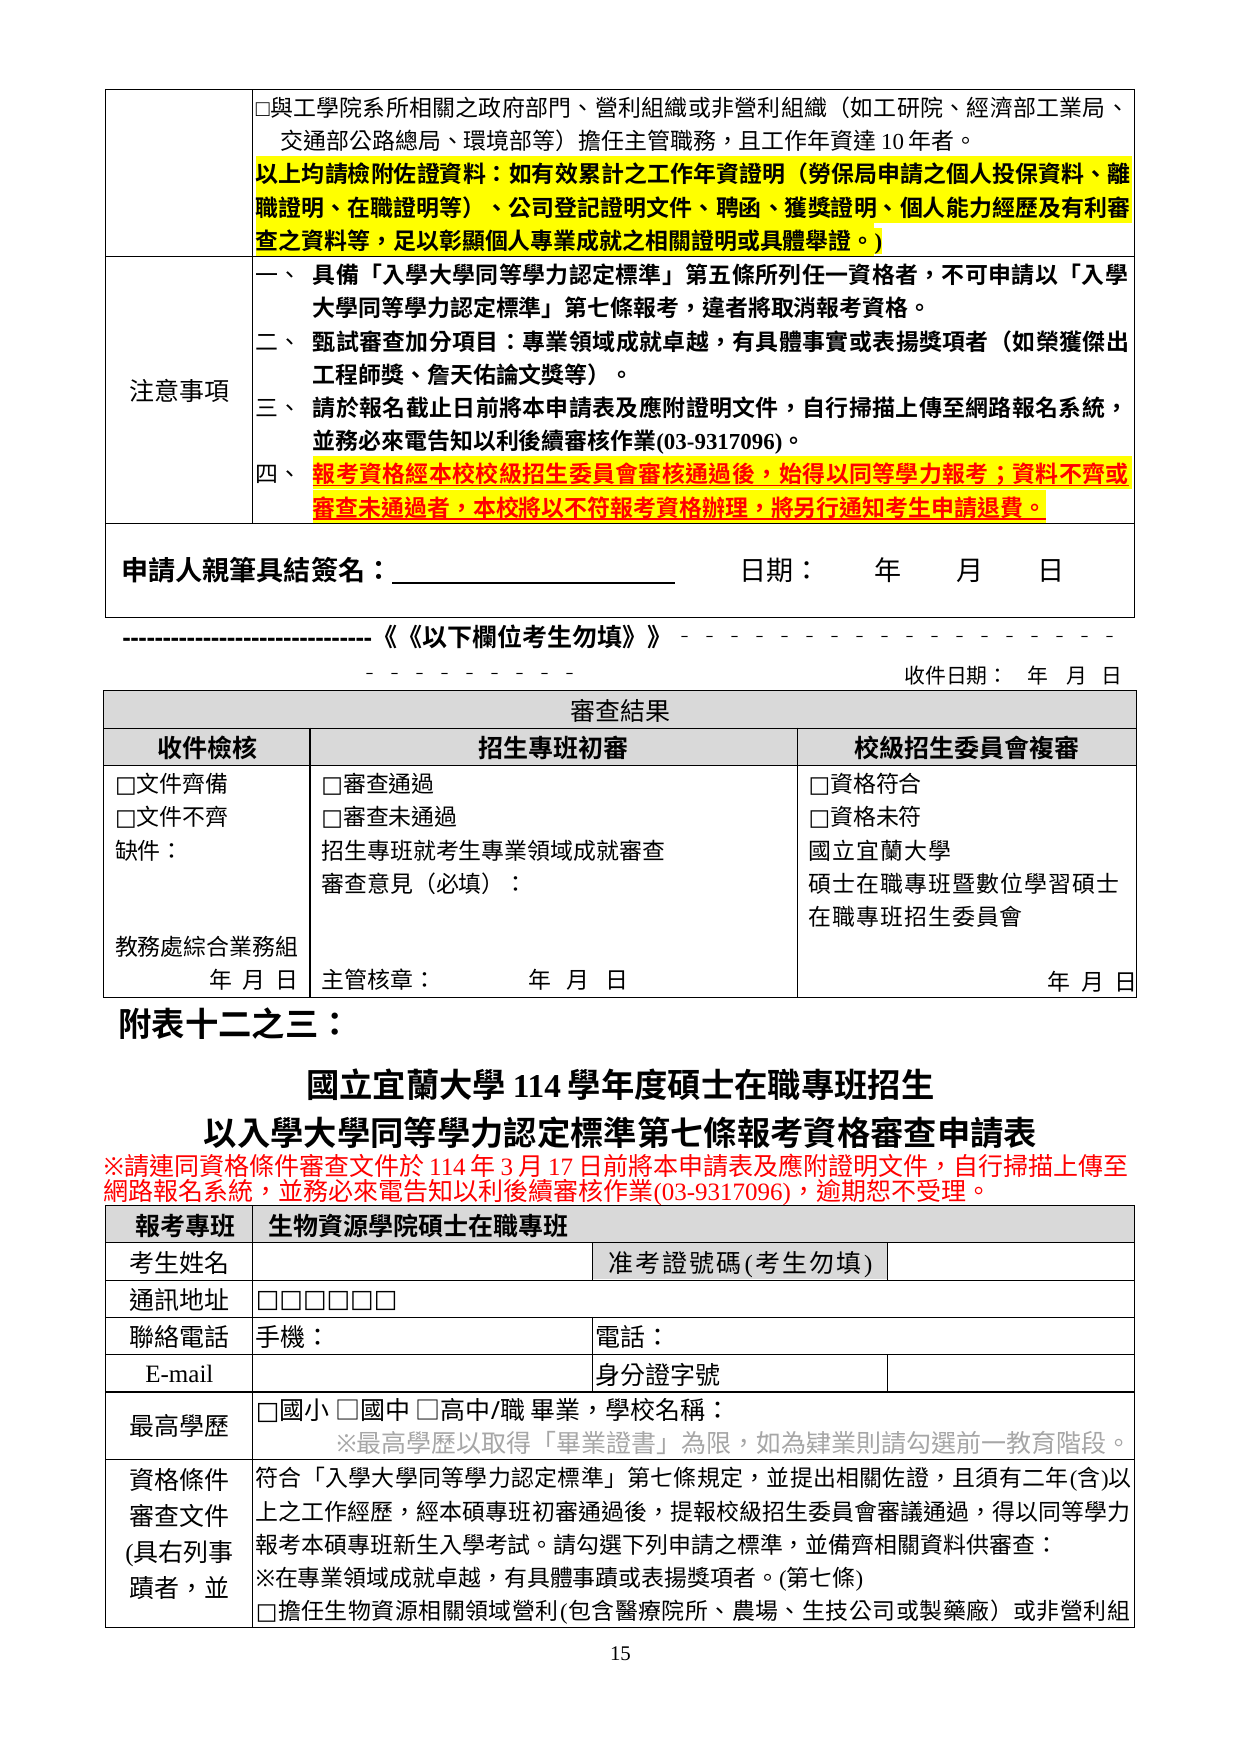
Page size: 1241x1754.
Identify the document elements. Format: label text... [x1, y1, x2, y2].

table_cell 電話： [593, 1318, 1134, 1354]
table_cell 最高學歷 [106, 1393, 252, 1459]
table_header 報考專班 [106, 1206, 252, 1242]
table_cell 通訊地址 [106, 1281, 252, 1317]
table_cell 招生專班初審 [311, 729, 797, 765]
table_cell E-mail [106, 1355, 252, 1391]
table_cell 校級招生委員會複審 [798, 729, 1136, 765]
table_cell □文件齊備 □文件不齊 缺件： 教務處綜合業務組 年 月 日 [104, 766, 309, 997]
table_cell 考生姓名 [106, 1243, 252, 1279]
text ※請連同資格條件審查文件於114年3月17日前將本申請表及應附證明文件，自行掃描上傳至網路報名系統，並務必來電告知以利後續審核作業(03-9317096)，逾期恕不受理。 [103, 1155, 1137, 1205]
table_cell [888, 1355, 1134, 1391]
table_cell 聯絡電話 [106, 1318, 252, 1354]
table_cell 准考證號碼(考生勿填) [593, 1243, 887, 1279]
table_cell 具備「入學大學同等學力認定標準」第五條所列任一資格者，不可申請以「入學大學同等學力認定標準」第七條報考，違者將取消報考資格。 甄試審查加分項目：專業領域成就卓越，有具體事實或表揚獎項者（如榮獲傑出工程師獎、詹天佑論文獎等）。 請於報名截止日前將本申請表及應附證明文件，自行掃描上傳至網路報名系統，並務必來電告知以利後續審核作業(03-9317096)。 報考資格經本校校級招生委員會審核通過後，始得以同等學力報考；資料不齊或審查未通過者，本校將以不符報考資格辦理，將另行通知考生申請退費。 [253, 257, 1134, 523]
table_cell 注意事項 [106, 257, 252, 523]
table_cell □□□□□□ [253, 1281, 1134, 1317]
text 以入學大學同等學力認定標準第七條報考資格審查申請表 [118, 1107, 1122, 1155]
table_cell 申請人親筆具結簽名： 日期： 年 月 日 [106, 524, 1134, 617]
table_cell [888, 1243, 1134, 1279]
table_cell □審查通過 □審查未通過 招生專班就考生專業領域成就審查 審查意見（必填）： 主管核章： 年 月 日 [311, 766, 797, 997]
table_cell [106, 90, 252, 256]
table_cell [253, 1243, 592, 1279]
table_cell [253, 1460, 1134, 1627]
text ‐‐‐‐‐‐‐‐‐‐‐‐‐‐‐‐‐‐‐‐‐‐‐‐‐‐‐‐‐‐‐《《以下欄位考生勿填》》‐‐‐‐‐‐‐‐‐‐‐‐‐‐‐‐‐‐‐‐‐‐‐‐‐‐‐ 收件日期： 年 月 日 [118, 618, 1122, 690]
text 附表十二之三： [118, 998, 1122, 1046]
table_cell □國小 □國中 □高中/職 畢業，學校名稱： ※最高學歷以取得「畢業證書」為限，如為肄業則請勾選前一教育階段。 [253, 1393, 1134, 1459]
text 國立宜蘭大學114學年度碩士在職專班招生 [118, 1058, 1122, 1107]
table_cell □資格符合 □資格未符 國立宜蘭大學 碩士在職專班暨數位學習碩士在職專班招生委員會 年 月 日 [798, 766, 1136, 997]
table_header 審查結果 [104, 691, 1136, 728]
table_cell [106, 1460, 252, 1627]
table_header 生物資源學院碩士在職專班 [253, 1206, 1134, 1242]
table_cell 身分證字號 [593, 1355, 887, 1391]
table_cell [253, 90, 1134, 256]
table_cell [253, 1355, 592, 1391]
table_cell 手機： [253, 1318, 592, 1354]
table_cell 收件檢核 [104, 729, 309, 765]
